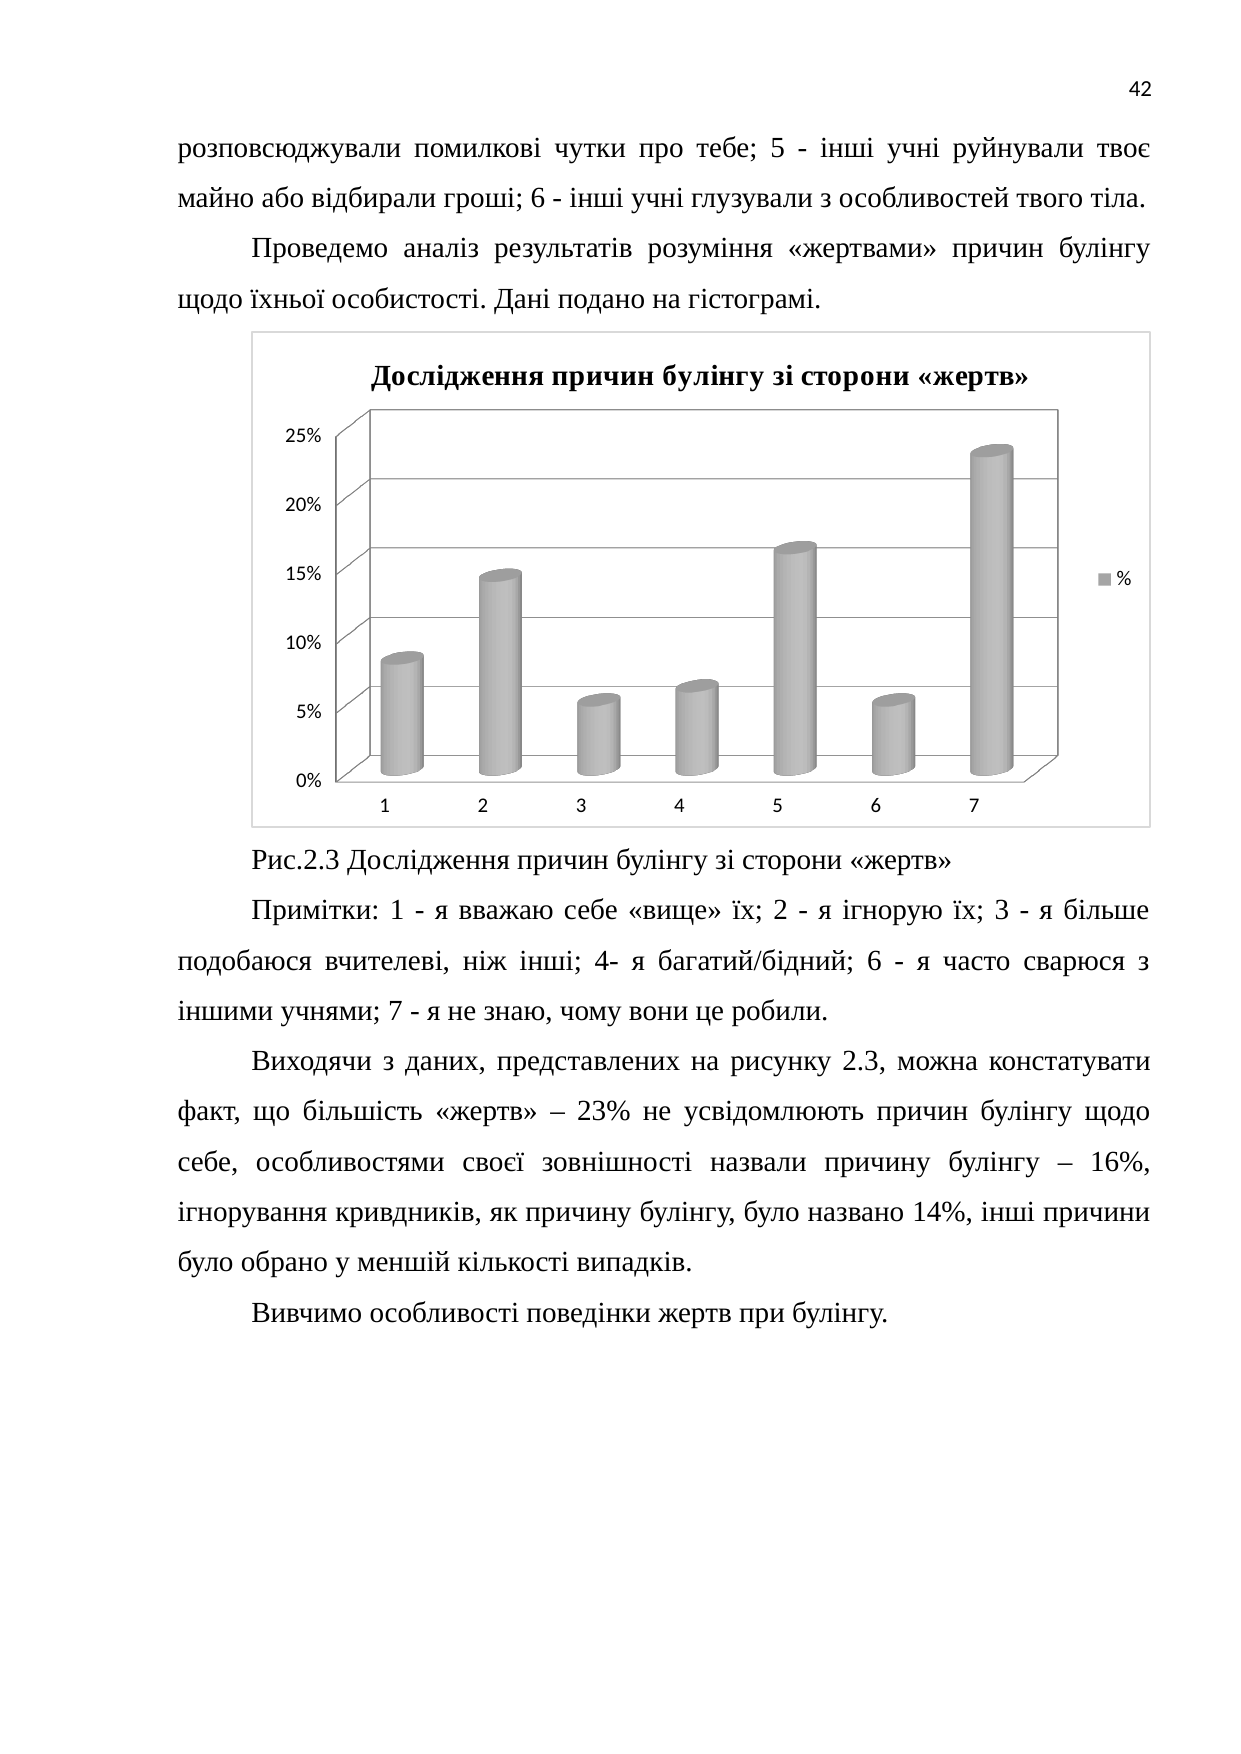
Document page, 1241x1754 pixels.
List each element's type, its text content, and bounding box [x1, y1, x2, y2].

text Примітки: 1 - я вважаю себе «вище» їх; 2 - я ігнорую їх; 3 - я більше подобаюся вчителеві, ніж інші; 4- я багатий/бідний; 6 - я часто сварюся з іншими учнями; 7 - я не знаю, чому вони це робили. [177, 892, 1152, 1026]
text Вивчимо особливості поведінки жертв при булінгу. [177, 1295, 1152, 1328]
text Рис.2.3 Дослідження причин булінгу зі сторони «жертв» [177, 842, 1152, 876]
text Проведемо аналіз результатів розуміння «жертвами» причин булінгу щодо їхньої особистості. Дані подано на гістограмі. [177, 231, 1152, 314]
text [177, 130, 1152, 214]
text Виходячи з даних, представлених на рисунку 2.3, можна констатувати факт, що більшість «жертв» – 23% не усвідомлюють причин булінгу щодо себе, особливостями своєї зовнішності назвали причину булінгу – 16%, ігнорування кривдників, як причину булінгу, було названо 14%, інші причини було обрано у меншій кількості випадків. [177, 1043, 1152, 1278]
